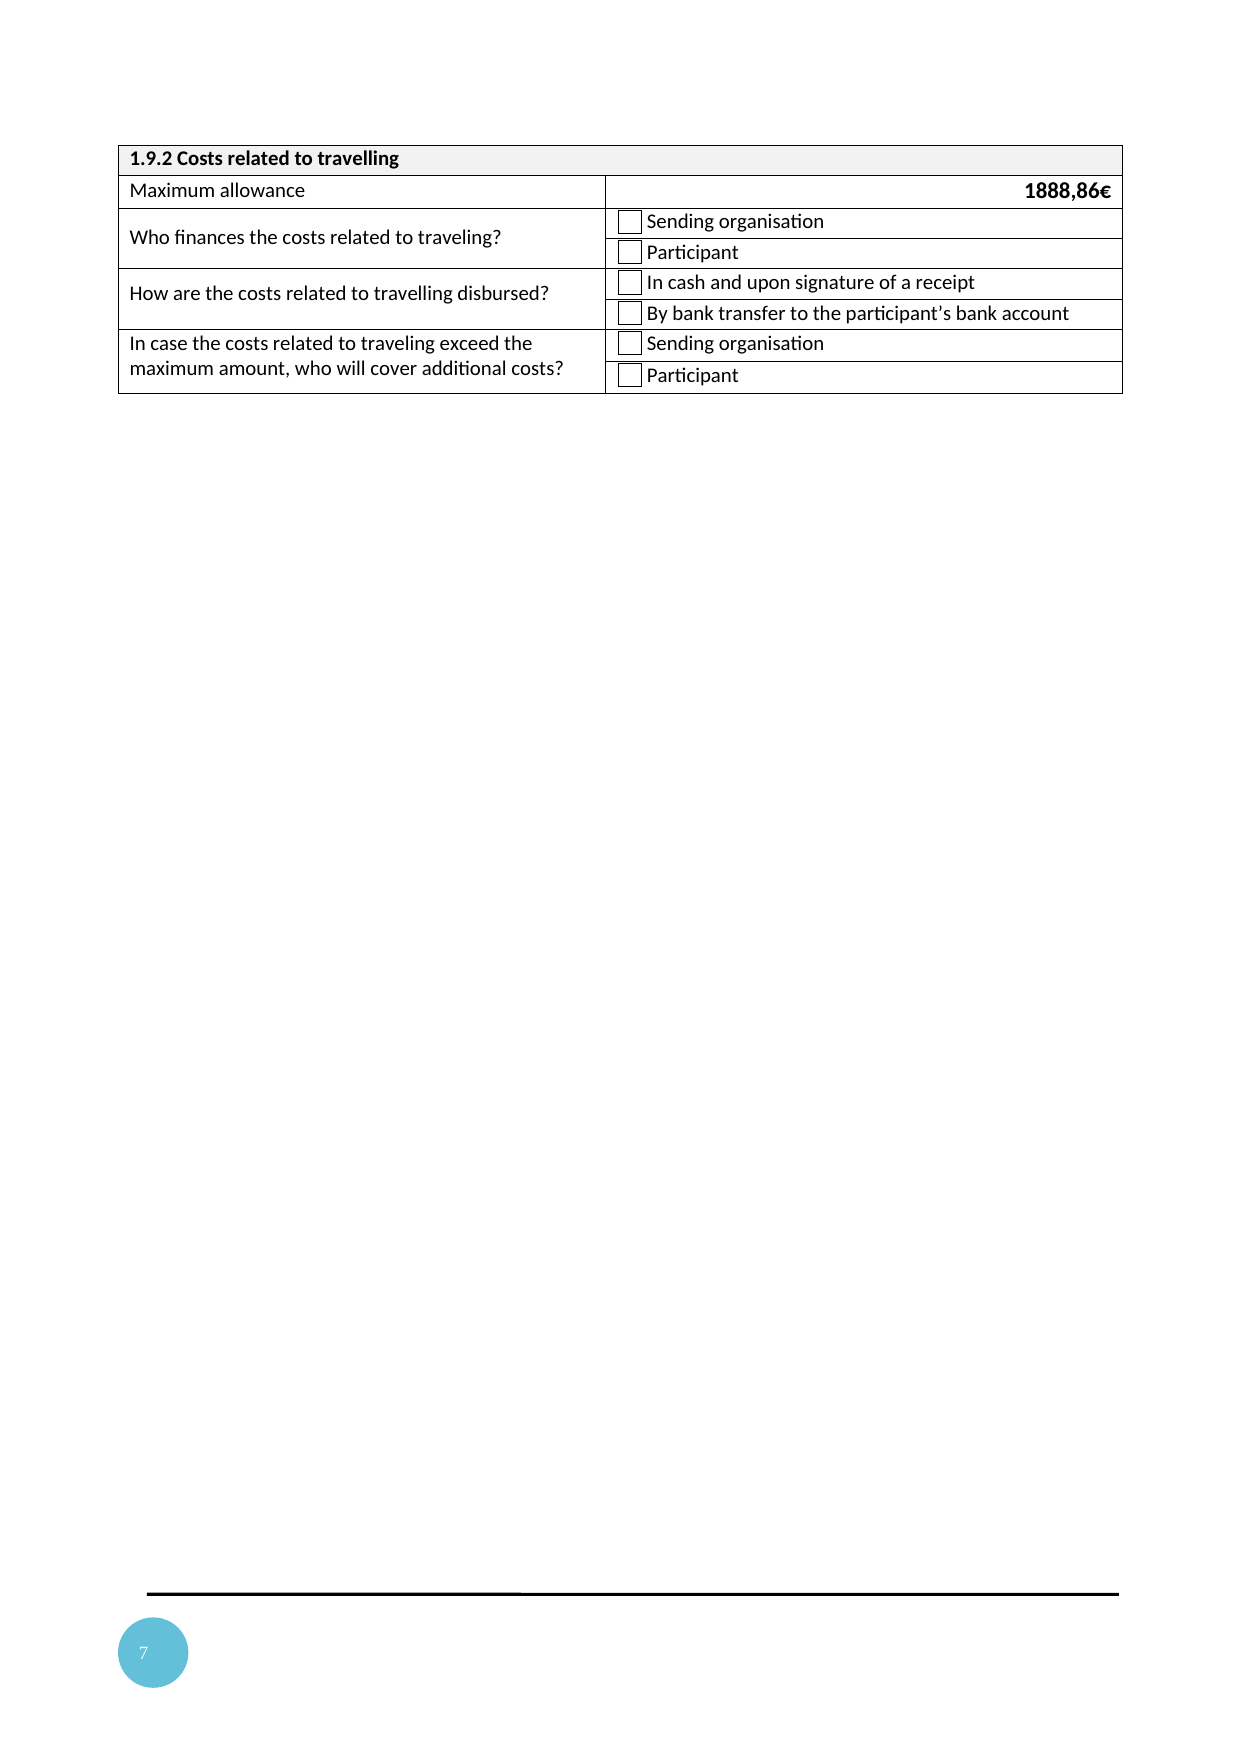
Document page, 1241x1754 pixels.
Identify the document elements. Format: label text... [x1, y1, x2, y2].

table_cell In case the costs related to traveling exceed the maximum amount, who will cover additional costs? [119, 330, 605, 393]
table_cell Sending organisation [606, 209, 1122, 238]
table_cell In cash and upon signature of a receipt [606, 269, 1122, 299]
table_header 1.9.2 Costs related to travelling [119, 146, 1122, 175]
table_cell How are the costs related to travelling disbursed? [119, 269, 605, 329]
table_cell 1888,86€ [606, 176, 1122, 208]
table_cell By bank transfer to the participant’s bank account [606, 300, 1122, 329]
table_cell Sending organisation [606, 330, 1122, 361]
table_cell Maximum allowance [119, 176, 605, 208]
table_cell Participant [606, 362, 1122, 393]
table_cell Who finances the costs related to traveling? [119, 209, 605, 268]
table_cell Participant [606, 239, 1122, 268]
